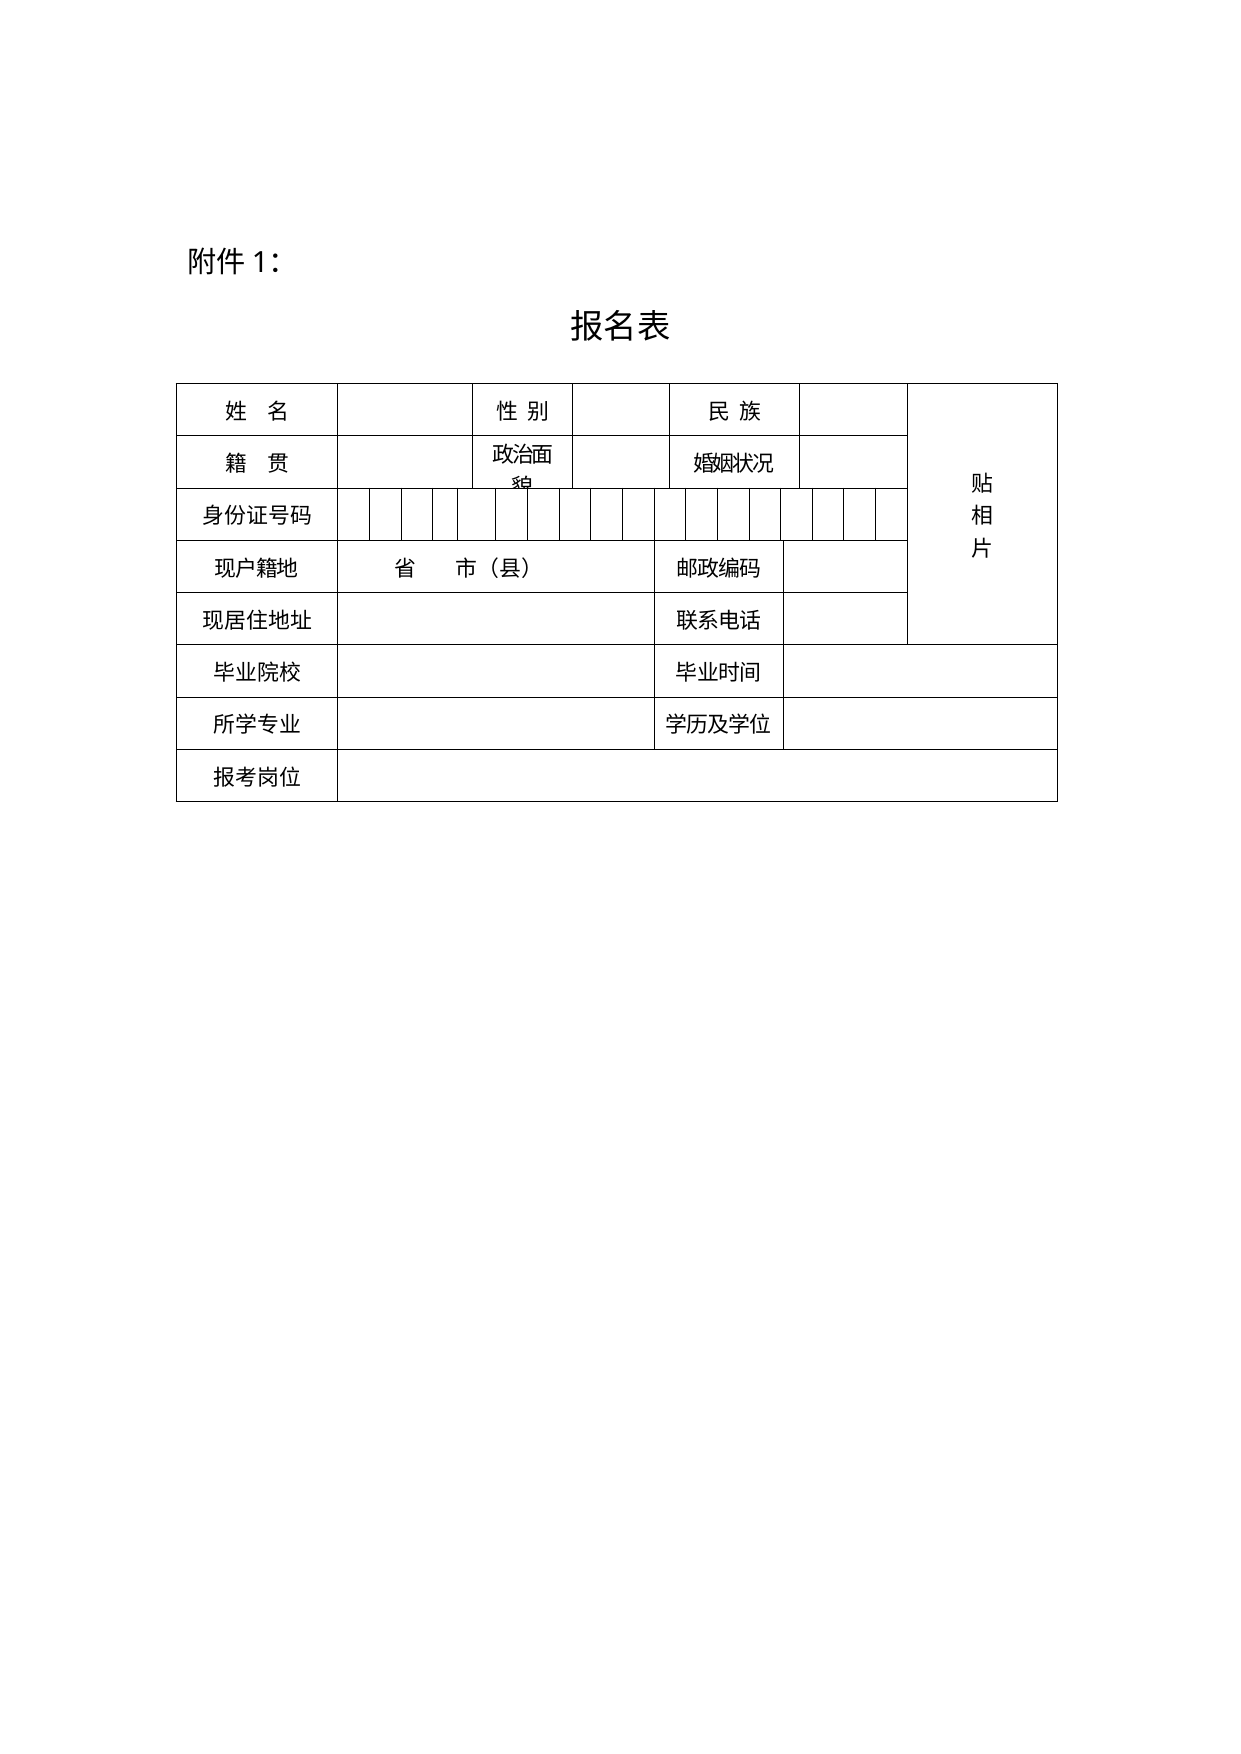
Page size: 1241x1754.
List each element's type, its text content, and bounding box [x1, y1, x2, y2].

table_cell [338, 489, 369, 540]
table_cell 邮政编码 [655, 541, 783, 592]
table_header 姓 名 [177, 384, 337, 435]
table_cell [750, 489, 780, 540]
table_cell 联系电话 [655, 593, 783, 644]
table_cell [433, 489, 457, 540]
table_cell [370, 489, 401, 540]
table_cell [338, 698, 654, 749]
table_cell [781, 489, 812, 540]
table_cell 现居住地址 [177, 593, 337, 644]
table_cell 现户籍地 [177, 541, 337, 592]
table_cell [623, 489, 654, 540]
table_cell [338, 593, 654, 644]
text 附件1： [187, 227, 1053, 292]
table_cell [800, 436, 907, 487]
table_cell [784, 698, 1057, 749]
table_cell [402, 489, 432, 540]
table_cell [338, 750, 1057, 801]
table_cell [496, 489, 527, 540]
table_cell [784, 593, 907, 644]
table_cell [338, 645, 654, 697]
table_header [573, 384, 669, 435]
table_cell 报考岗位 [177, 750, 337, 801]
table_cell [718, 489, 749, 540]
table_cell [813, 489, 843, 540]
table_cell [560, 489, 590, 540]
table_cell 毕业院校 [177, 645, 337, 697]
table_cell [784, 541, 907, 592]
table_cell [844, 489, 875, 540]
table_cell 政治面貌 [473, 436, 572, 487]
table_header [338, 384, 472, 435]
table_cell 婚姻状况 [670, 436, 799, 487]
table_cell 学历及学位 [655, 698, 783, 749]
table_cell 毕业时间 [655, 645, 783, 697]
table_cell [686, 489, 717, 540]
table_cell [655, 489, 685, 540]
table_cell [876, 489, 907, 540]
table_cell [784, 645, 1057, 697]
text 报名表 [187, 292, 1053, 350]
table_header 贴 相 片 [908, 384, 1057, 644]
table_cell [458, 489, 495, 540]
table_cell [528, 489, 559, 540]
table_header 性 别 [473, 384, 572, 435]
table_header [800, 384, 907, 435]
table_cell 籍 贯 [177, 436, 337, 487]
table_cell [573, 436, 669, 487]
table_cell [591, 489, 622, 540]
table_cell [338, 436, 472, 487]
table_cell 省 市（县） [338, 541, 654, 592]
table_header 民 族 [670, 384, 799, 435]
table_cell 身份证号码 [177, 489, 337, 540]
table_cell 所学专业 [177, 698, 337, 749]
